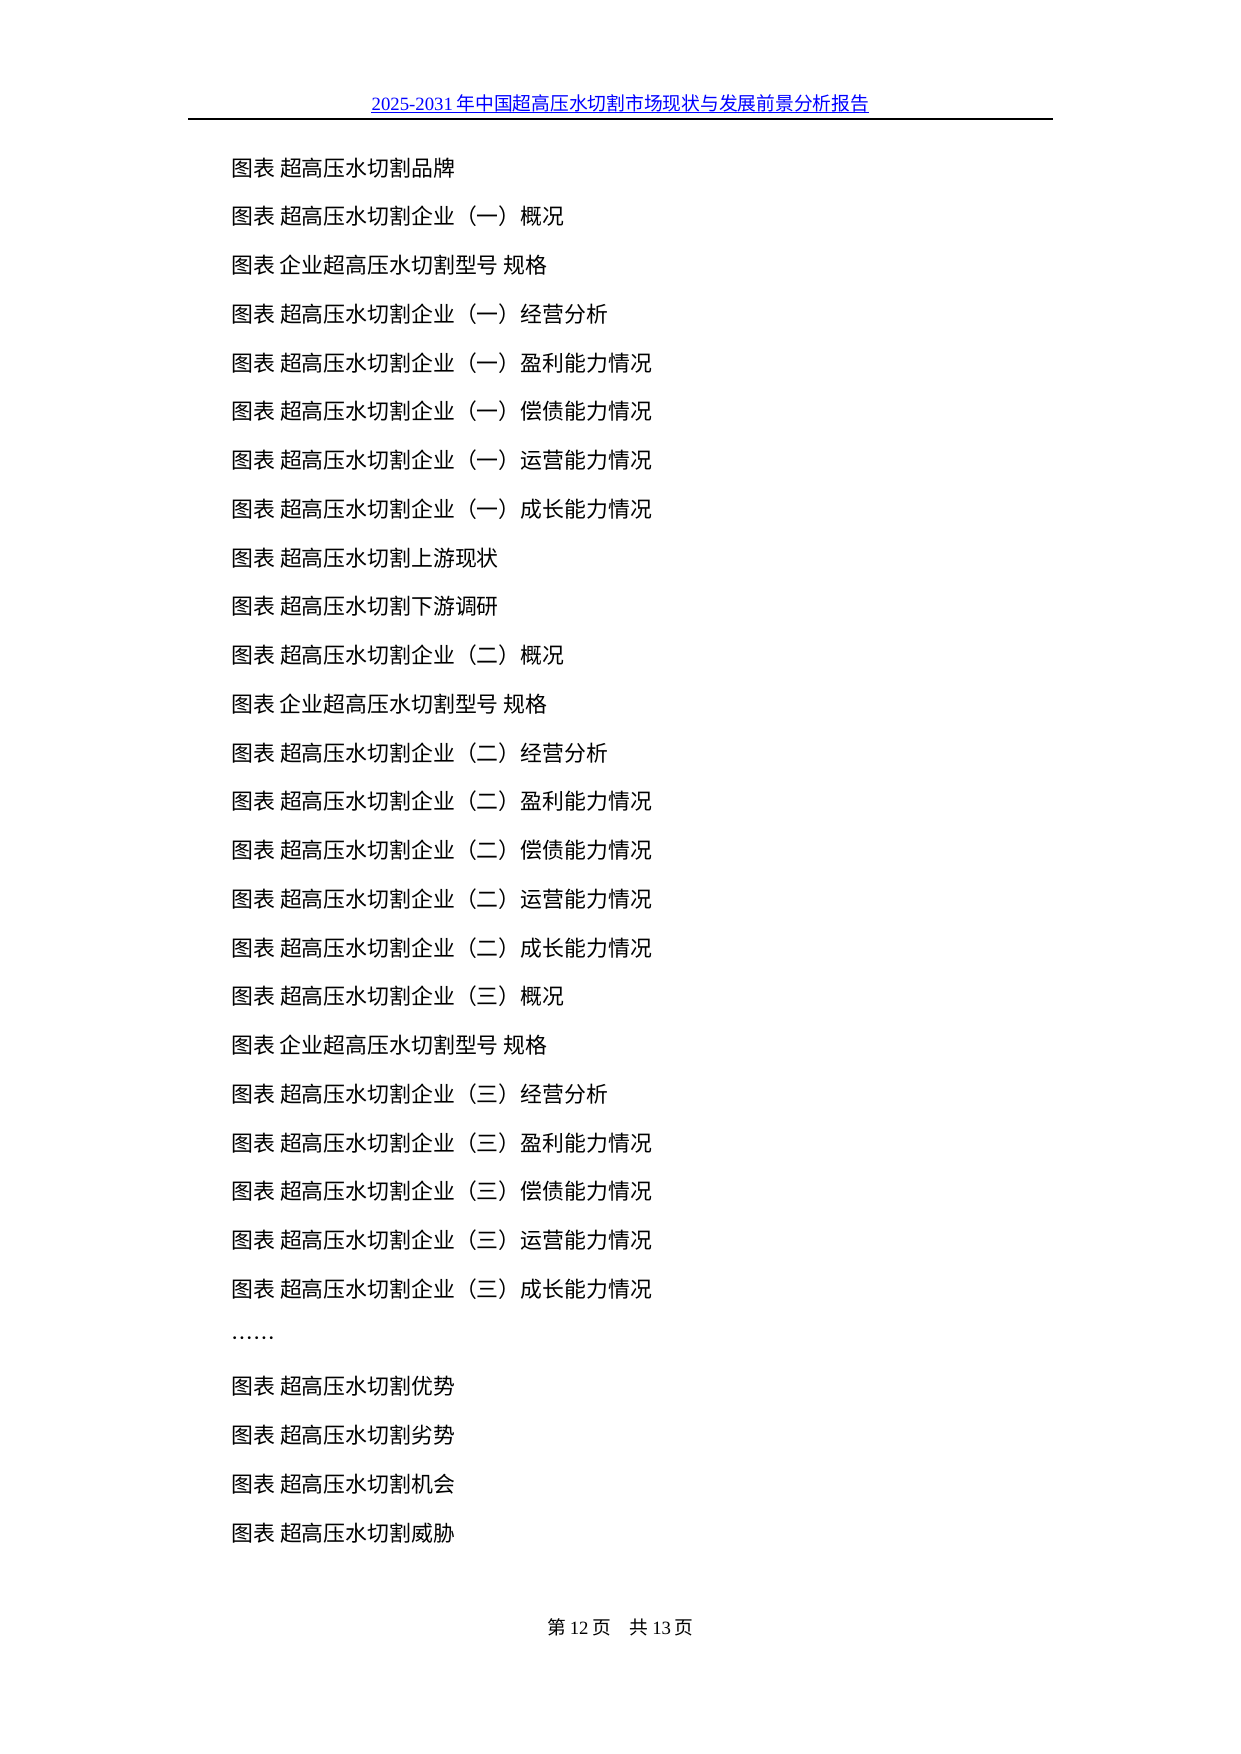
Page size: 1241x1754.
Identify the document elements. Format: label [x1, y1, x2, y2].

text [187, 150, 1053, 1548]
